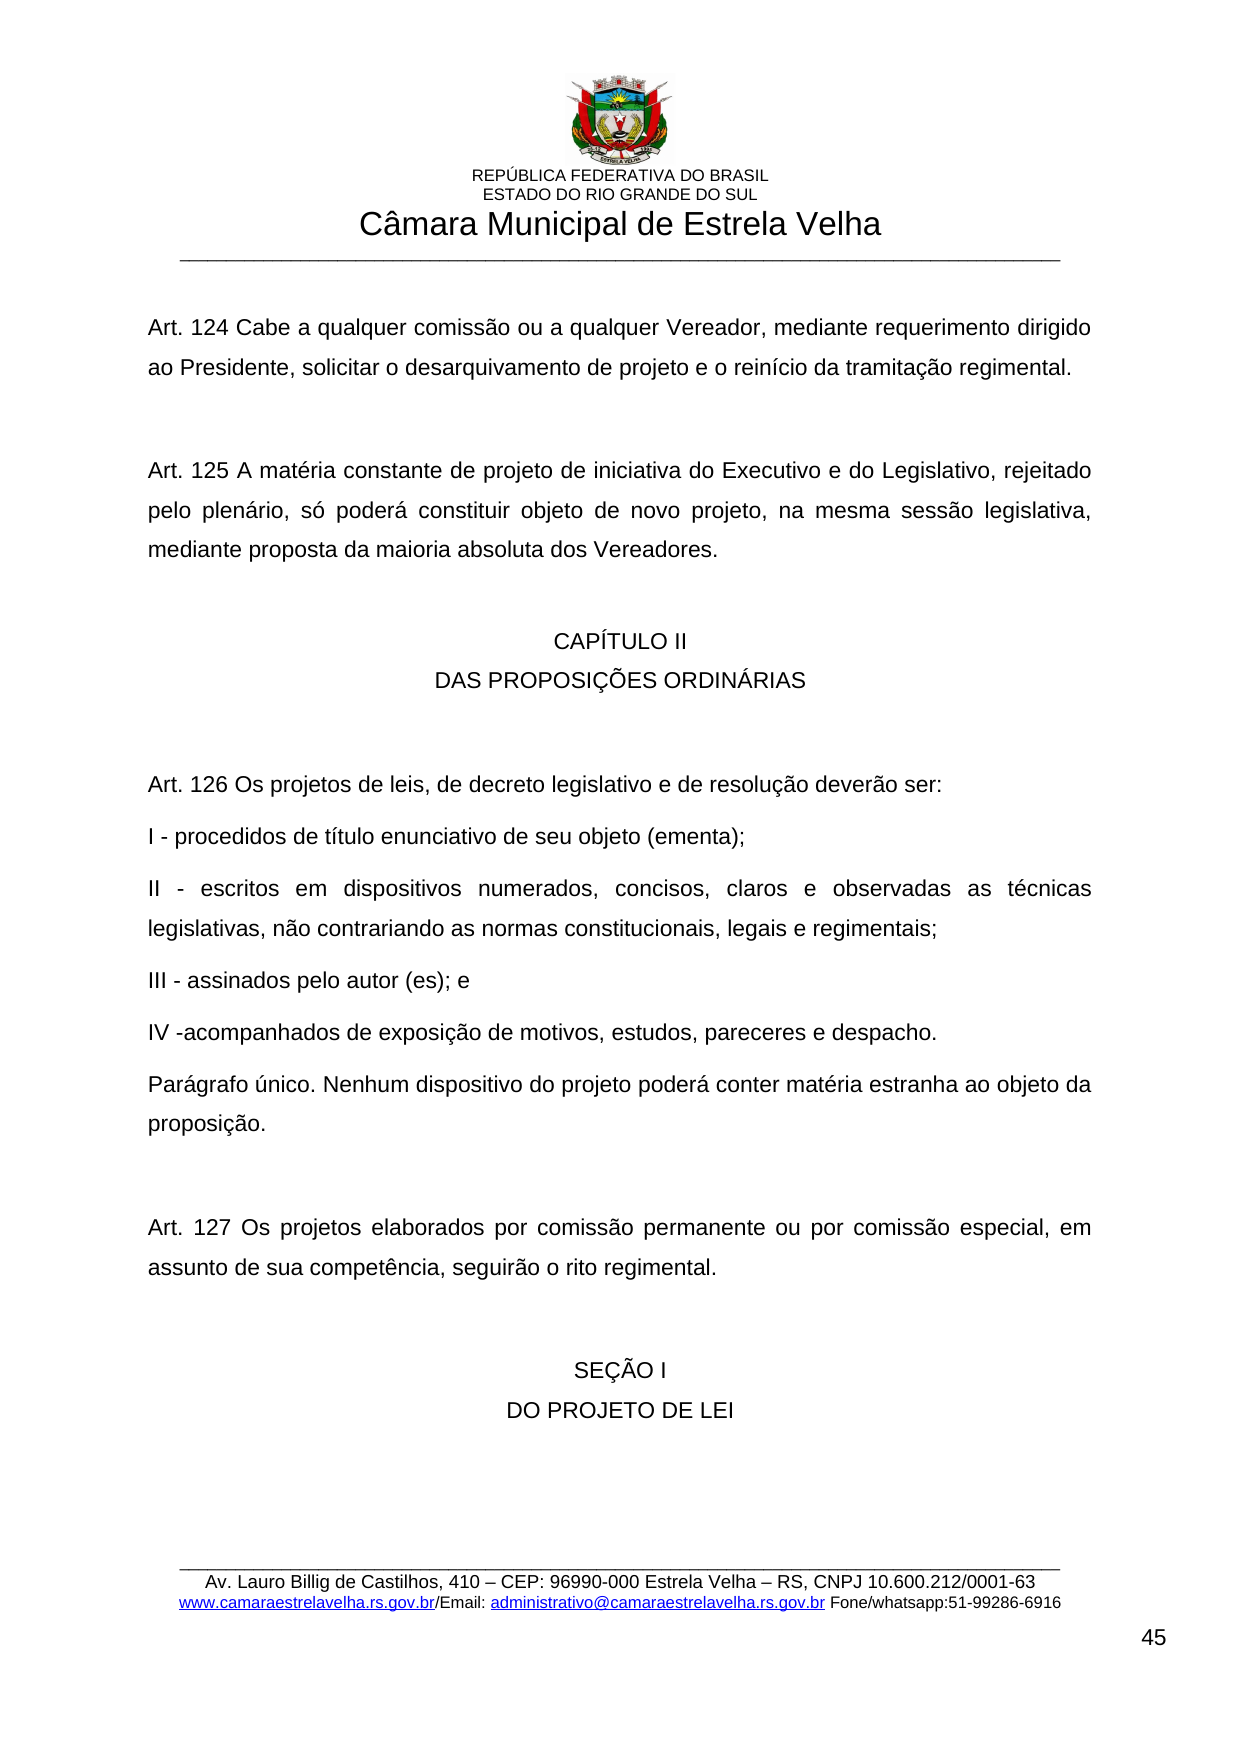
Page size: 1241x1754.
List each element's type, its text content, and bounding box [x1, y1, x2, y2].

text II - escritos em dispositivos numerados, concisos, claros e observadas as técnicas legislativas, não contrariando as normas constitucionais, legais e regimentais; [148, 875, 1092, 941]
text DAS PROPOSIÇÕES ORDINÁRIAS [148, 667, 1092, 694]
text Art. 124 Cabe a qualquer comissão ou a qualquer Vereador, mediante requerimento dirigido ao Presidente, solicitar o desarquivamento de projeto e o reinício da tramitação regimental. [148, 314, 1092, 380]
text SEÇÃO I [148, 1357, 1092, 1384]
text III - assinados pelo autor (es); e [148, 967, 1092, 993]
text Art. 127 Os projetos elaborados por comissão permanente ou por comissão especial, em assunto de sua competência, seguirão o rito regimental. [148, 1214, 1092, 1280]
picture [564, 73, 676, 166]
text I - procedidos de título enunciativo de seu objeto (ementa); [148, 823, 1092, 849]
text IV -acompanhados de exposição de motivos, estudos, pareceres e despacho. [148, 1019, 1092, 1045]
text CAPÍTULO II [148, 628, 1092, 654]
text Art. 126 Os projetos de leis, de decreto legislativo e de resolução deverão ser: [148, 771, 1092, 798]
text Art. 125 A matéria constante de projeto de iniciativa do Executivo e do Legislativo, rejeitado pelo plenário, só poderá constituir objeto de novo projeto, na mesma sessão legislativa, mediante proposta da maioria absoluta dos Vereadores. [148, 457, 1092, 563]
text Parágrafo único. Nenhum dispositivo do projeto poderá conter matéria estranha ao objeto da proposição. [148, 1071, 1092, 1136]
text DO PROJETO DE LEI [148, 1397, 1092, 1423]
